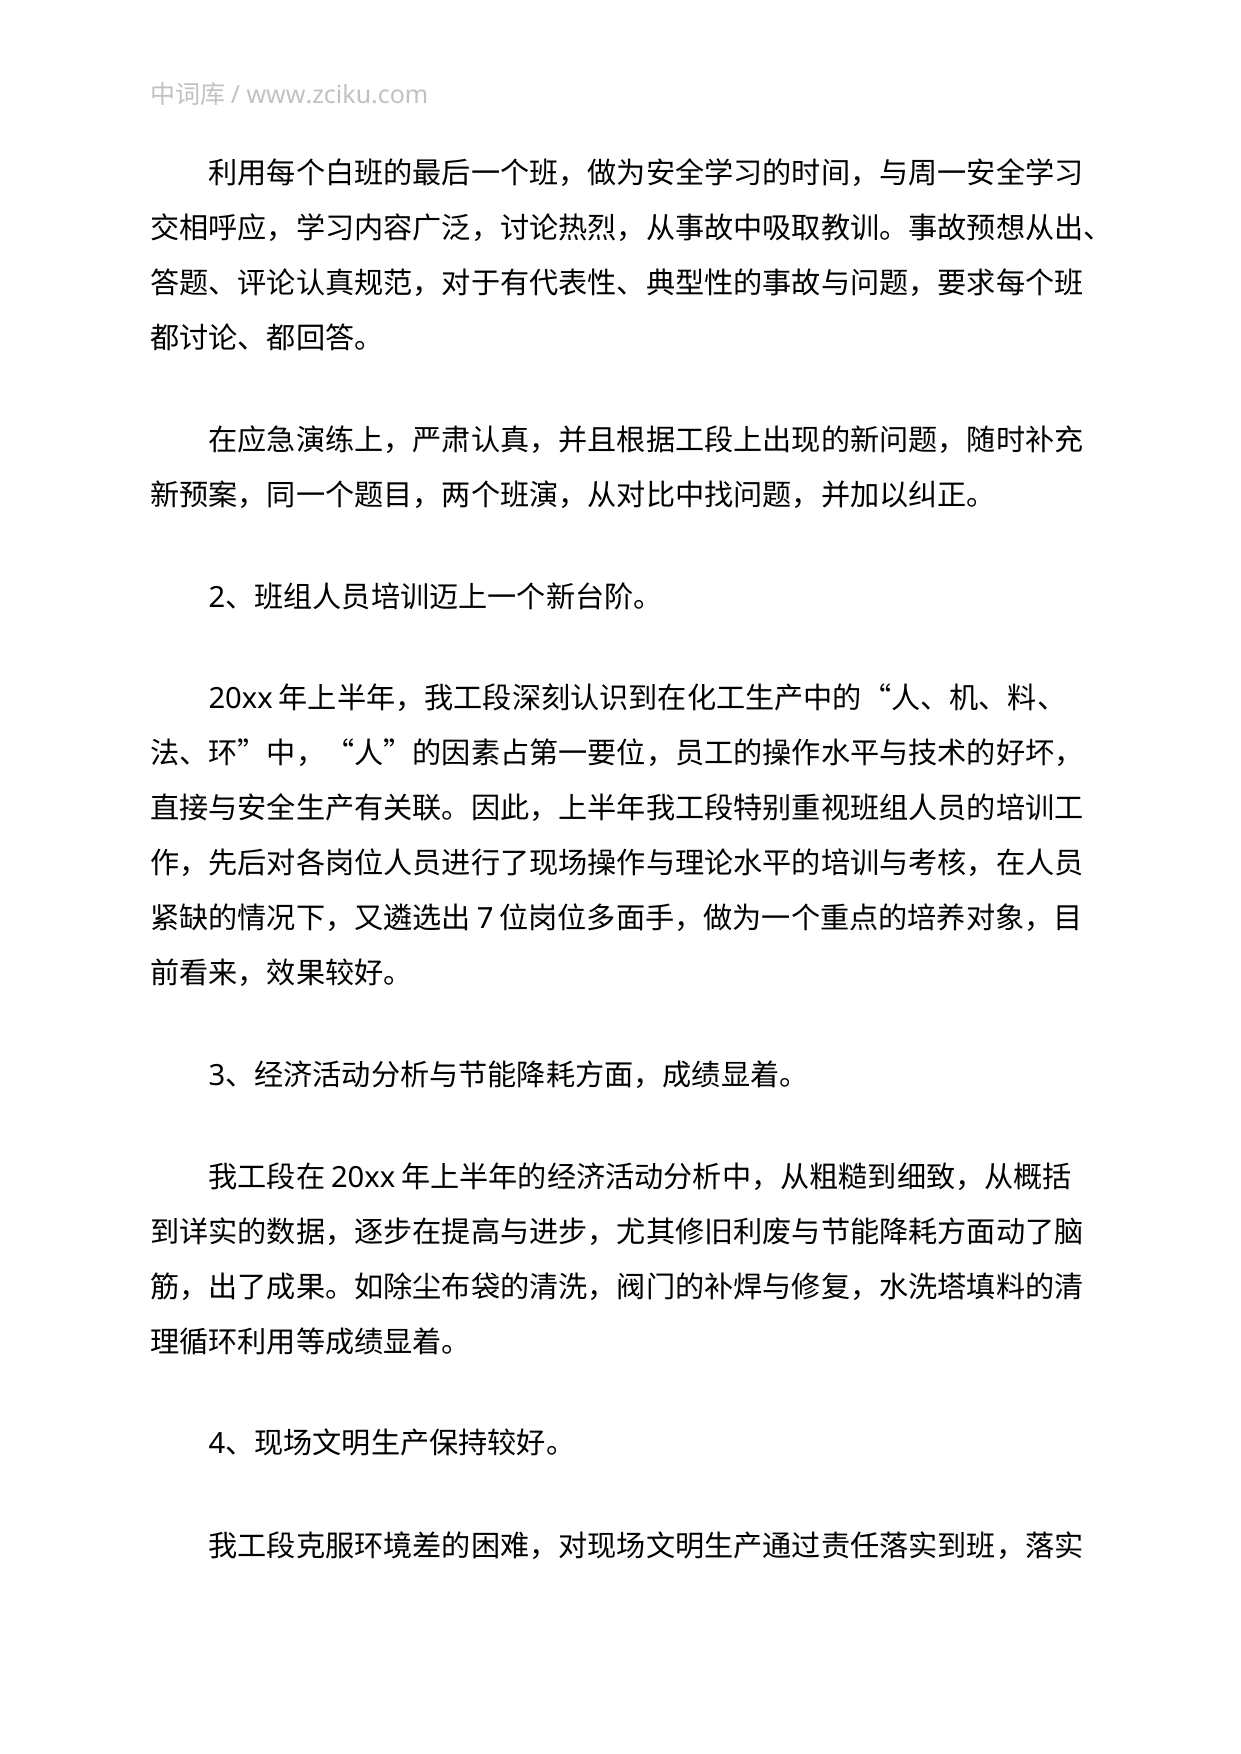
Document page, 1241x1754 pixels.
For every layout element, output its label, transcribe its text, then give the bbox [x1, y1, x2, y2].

text 3、经济活动分析与节能降耗方面，成绩显着。 [150, 1052, 1090, 1094]
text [150, 1522, 1090, 1564]
text 20xx年上半年，我工段深刻认识到在化工生产中的“人、机、料、法、环”中，“人”的因素占第一要位，员工的操作水平与技术的好坏，直接与安全生产有关联。因此，上半年我工段特别重视班组人员的培训工作，先后对各岗位人员进行了现场操作与理论水平的培训与考核，在人员紧缺的情况下，又遴选出7位岗位多面手，做为一个重点的培养对象，目前看来，效果较好。 [150, 675, 1090, 992]
text 我工段在20xx年上半年的经济活动分析中，从粗糙到细致，从概括到详实的数据，逐步在提高与进步，尤其修旧利废与节能降耗方面动了脑筋，出了成果。如除尘布袋的清洗，阀门的补焊与修复，水洗塔填料的清理循环利用等成绩显着。 [150, 1153, 1090, 1361]
text 利用每个白班的最后一个班，做为安全学习的时间，与周一安全学习交相呼应，学习内容广泛，讨论热烈，从事故中吸取教训。事故预想从出、答题、评论认真规范，对于有代表性、典型性的事故与问题，要求每个班都讨论、都回答。 [150, 150, 1090, 357]
text 2、班组人员培训迈上一个新台阶。 [150, 573, 1090, 616]
text 在应急演练上，严肃认真，并且根据工段上出现的新问题，随时补充新预案，同一个题目，两个班演，从对比中找问题，并加以纠正。 [150, 416, 1090, 514]
text 4、现场文明生产保持较好。 [150, 1420, 1090, 1462]
